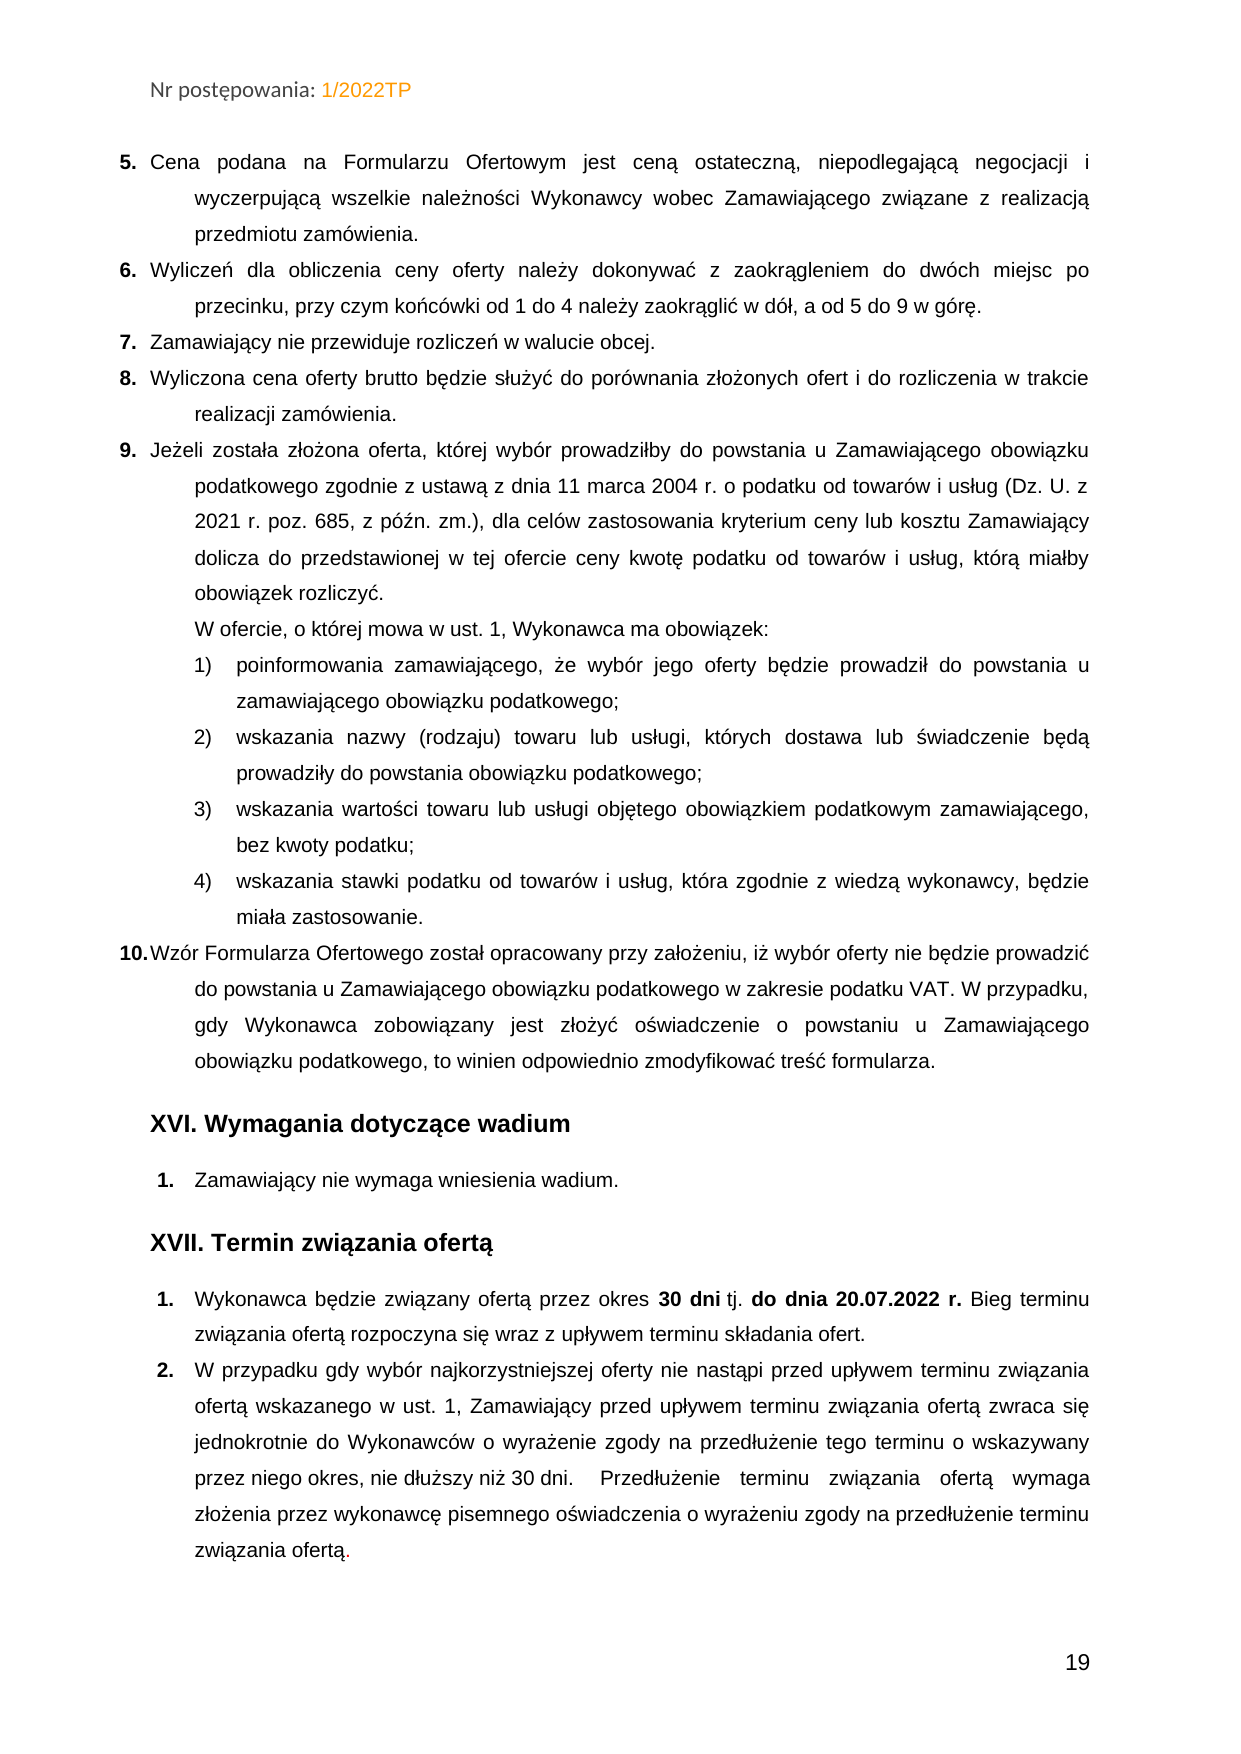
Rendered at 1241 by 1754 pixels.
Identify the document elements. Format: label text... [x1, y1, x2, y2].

list Zamawiający nie przewiduje rozliczeń w walucie obcej. [119, 330, 1090, 354]
list Wzór Formularza Ofertowego został opracowany przy założeniu, iż wybór oferty nie będzie prowadzić do powstania u Zamawiającego obowiązku podatkowego w zakresie podatku VAT. W przypadku, gdy Wykonawca zobowiązany jest złożyć oświadczenie o powstaniu u Zamawiającego obowiązku podatkowego, to winien odpowiednio zmodyfikować treść formularza. [119, 941, 1090, 1072]
list Zamawiający nie wymaga wniesienia wadium. [157, 1167, 1090, 1191]
subtitle XVI. Wymagania dotyczące wadium [150, 1109, 1090, 1138]
text 2) wskazania nazwy (rodzaju) towaru lub usługi, których dostawa lub świadczenie będą prowadziły do powstania obowiązku podatkowego; [193, 725, 1090, 785]
text 1) poinformowania zamawiającego, że wybór jego oferty będzie prowadził do powstania u zamawiającego obowiązku podatkowego; [193, 653, 1090, 713]
text W ofercie, o której mowa w ust. 1, Wykonawca ma obowiązek: [194, 617, 1090, 641]
subtitle XVII. Termin związania ofertą [150, 1228, 1090, 1257]
text 3) wskazania wartości towaru lub usługi objętego obowiązkiem podatkowym zamawiającego, bez kwoty podatku; [193, 797, 1090, 857]
list Cena podana na Formularzu Ofertowym jest ceną ostateczną, niepodlegającą negocjacji i wyczerpującą wszelkie należności Wykonawcy wobec Zamawiającego związane z realizacją przedmiotu zamówienia. [119, 150, 1090, 246]
list Wykonawca będzie związany ofertą przez okres 30 dni tj. do dnia 20.07.2022 r. Bieg terminu związania ofertą rozpoczyna się wraz z upływem terminu składania ofert. [157, 1286, 1090, 1346]
list W przypadku gdy wybór najkorzystniejszej oferty nie nastąpi przed upływem terminu związania ofertą wskazanego w ust. 1, Zamawiający przed upływem terminu związania ofertą zwraca się jednokrotnie do Wykonawców o wyrażenie zgody na przedłużenie tego terminu o wskazywany przez niego okres, nie dłuższy niż 30 dni. Przedłużenie terminu związania ofertą wymaga złożenia przez wykonawcę pisemnego oświadczenia o wyrażeniu zgody na przedłużenie terminu związania ofertą. [157, 1358, 1090, 1562]
text 4) wskazania stawki podatku od towarów i usług, która zgodnie z wiedzą wykonawcy, będzie miała zastosowanie. [193, 869, 1090, 929]
list Wyliczona cena oferty brutto będzie służyć do porównania złożonych ofert i do rozliczenia w trakcie realizacji zamówienia. [119, 366, 1090, 426]
list Jeżeli została złożona oferta, której wybór prowadziłby do powstania u Zamawiającego obowiązku podatkowego zgodnie z ustawą z dnia 11 marca 2004 r. o podatku od towarów i usług (Dz. U. z 2021 r. poz. 685, z późn. zm.), dla celów zastosowania kryterium ceny lub kosztu Zamawiający dolicza do przedstawionej w tej ofercie ceny kwotę podatku od towarów i usług, którą miałby obowiązek rozliczyć. [119, 437, 1090, 605]
list Wyliczeń dla obliczenia ceny oferty należy dokonywać z zaokrągleniem do dwóch miejsc po przecinku, przy czym końcówki od 1 do 4 należy zaokrąglić w dół, a od 5 do 9 w górę. [119, 258, 1090, 318]
